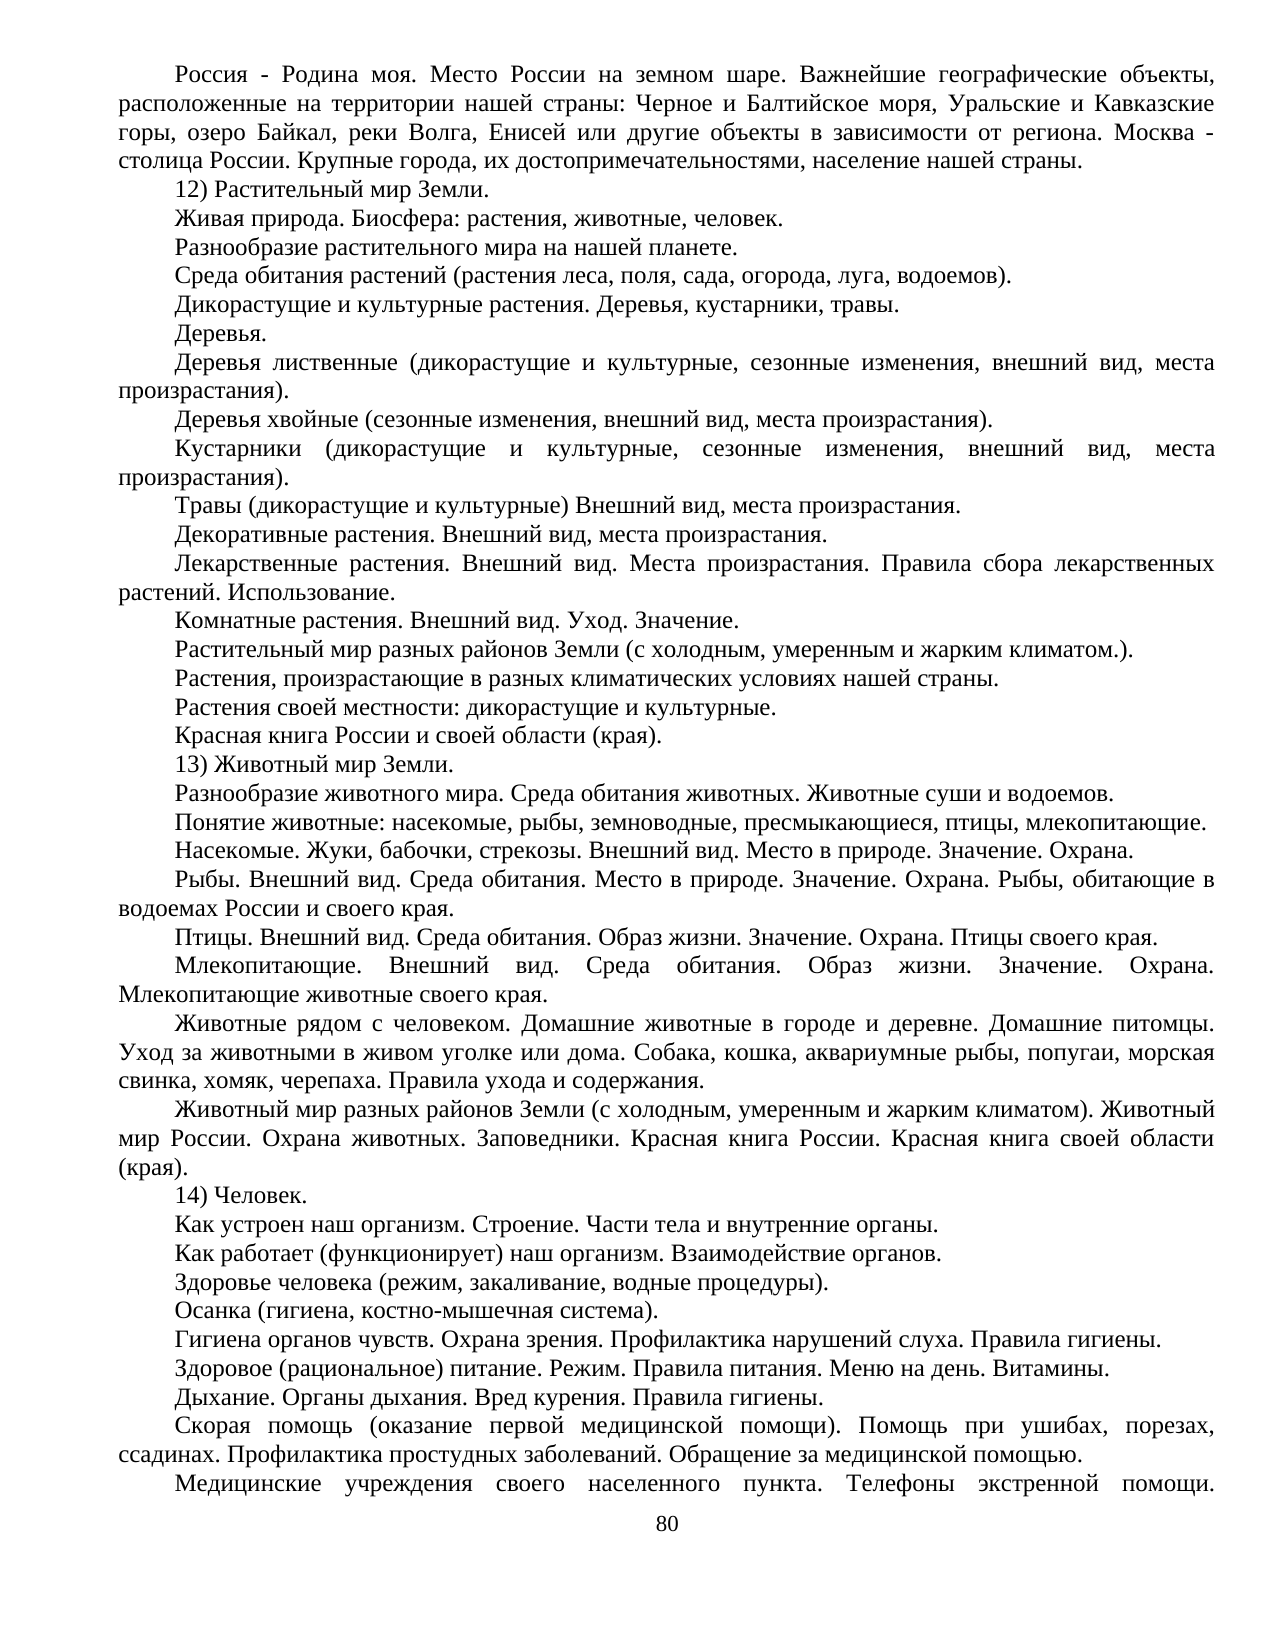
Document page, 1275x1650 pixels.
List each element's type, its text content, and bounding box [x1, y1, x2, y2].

text Как работает (функционирует) наш организм. Взаимодействие органов. [118, 1238, 1216, 1267]
text Осанка (гигиена, костно-мышечная система). [118, 1295, 1216, 1324]
text Декоративные растения. Внешний вид, места произрастания. [118, 519, 1216, 548]
text Растения, произрастающие в разных климатических условиях нашей страны. [118, 663, 1216, 692]
text Деревья. [118, 318, 1216, 347]
text Растительный мир разных районов Земли (с холодным, умеренным и жарким климатом.). [118, 634, 1216, 663]
text 12) Растительный мир Земли. [118, 174, 1216, 203]
text Деревья лиственные (дикорастущие и культурные, сезонные изменения, внешний вид, места произрастания). [118, 347, 1216, 404]
text Россия - Родина моя. Место России на земном шаре. Важнейшие географические объекты, расположенные на территории нашей страны: Черное и Балтийское моря, Уральские и Кавказские горы, озеро Байкал, реки Волга, Енисей или другие объекты в зависимости от региона. Москва - столица России. Крупные города, их достопримечательностями, население нашей страны. [118, 59, 1216, 174]
text Скорая помощь (оказание первой медицинской помощи). Помощь при ушибах, порезах, ссадинах. Профилактика простудных заболеваний. Обращение за медицинской помощью. [118, 1410, 1216, 1468]
text Среда обитания растений (растения леса, поля, сада, огорода, луга, водоемов). [118, 260, 1216, 289]
text Дыхание. Органы дыхания. Вред курения. Правила гигиены. [118, 1382, 1216, 1410]
text Млекопитающие. Внешний вид. Среда обитания. Образ жизни. Значение. Охрана. Млекопитающие животные своего края. [118, 950, 1216, 1008]
text 14) Человек. [118, 1180, 1216, 1209]
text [118, 1468, 1216, 1497]
text Птицы. Внешний вид. Среда обитания. Образ жизни. Значение. Охрана. Птицы своего края. [118, 922, 1216, 950]
text Лекарственные растения. Внешний вид. Места произрастания. Правила сбора лекарственных растений. Использование. [118, 548, 1216, 605]
text Травы (дикорастущие и культурные) Внешний вид, места произрастания. [118, 490, 1216, 519]
text Здоровье человека (режим, закаливание, водные процедуры). [118, 1267, 1216, 1295]
text Живая природа. Биосфера: растения, животные, человек. [118, 203, 1216, 232]
text Насекомые. Жуки, бабочки, стрекозы. Внешний вид. Место в природе. Значение. Охрана. [118, 835, 1216, 864]
text Понятие животные: насекомые, рыбы, земноводные, пресмыкающиеся, птицы, млекопитающие. [118, 807, 1216, 835]
text Животный мир разных районов Земли (с холодным, умеренным и жарким климатом). Животный мир России. Охрана животных. Заповедники. Красная книга России. Красная книга своей области (края). [118, 1094, 1216, 1180]
text Комнатные растения. Внешний вид. Уход. Значение. [118, 605, 1216, 634]
text Разнообразие растительного мира на нашей планете. [118, 232, 1216, 260]
text Здоровое (рациональное) питание. Режим. Правила питания. Меню на день. Витамины. [118, 1353, 1216, 1382]
text Рыбы. Внешний вид. Среда обитания. Место в природе. Значение. Охрана. Рыбы, обитающие в водоемах России и своего края. [118, 864, 1216, 922]
text Деревья хвойные (сезонные изменения, внешний вид, места произрастания). [118, 404, 1216, 433]
text Гигиена органов чувств. Охрана зрения. Профилактика нарушений слуха. Правила гигиены. [118, 1324, 1216, 1353]
text Кустарники (дикорастущие и культурные, сезонные изменения, внешний вид, места произрастания). [118, 433, 1216, 490]
text 13) Животный мир Земли. [118, 749, 1216, 778]
text Животные рядом с человеком. Домашние животные в городе и деревне. Домашние питомцы. Уход за животными в живом уголке или дома. Собака, кошка, аквариумные рыбы, попугаи, морская свинка, хомяк, черепаха. Правила ухода и содержания. [118, 1008, 1216, 1094]
text Красная книга России и своей области (края). [118, 720, 1216, 749]
text Как устроен наш организм. Строение. Части тела и внутренние органы. [118, 1209, 1216, 1238]
text Дикорастущие и культурные растения. Деревья, кустарники, травы. [118, 289, 1216, 318]
text Разнообразие животного мира. Среда обитания животных. Животные суши и водоемов. [118, 778, 1216, 807]
text Растения своей местности: дикорастущие и культурные. [118, 692, 1216, 720]
